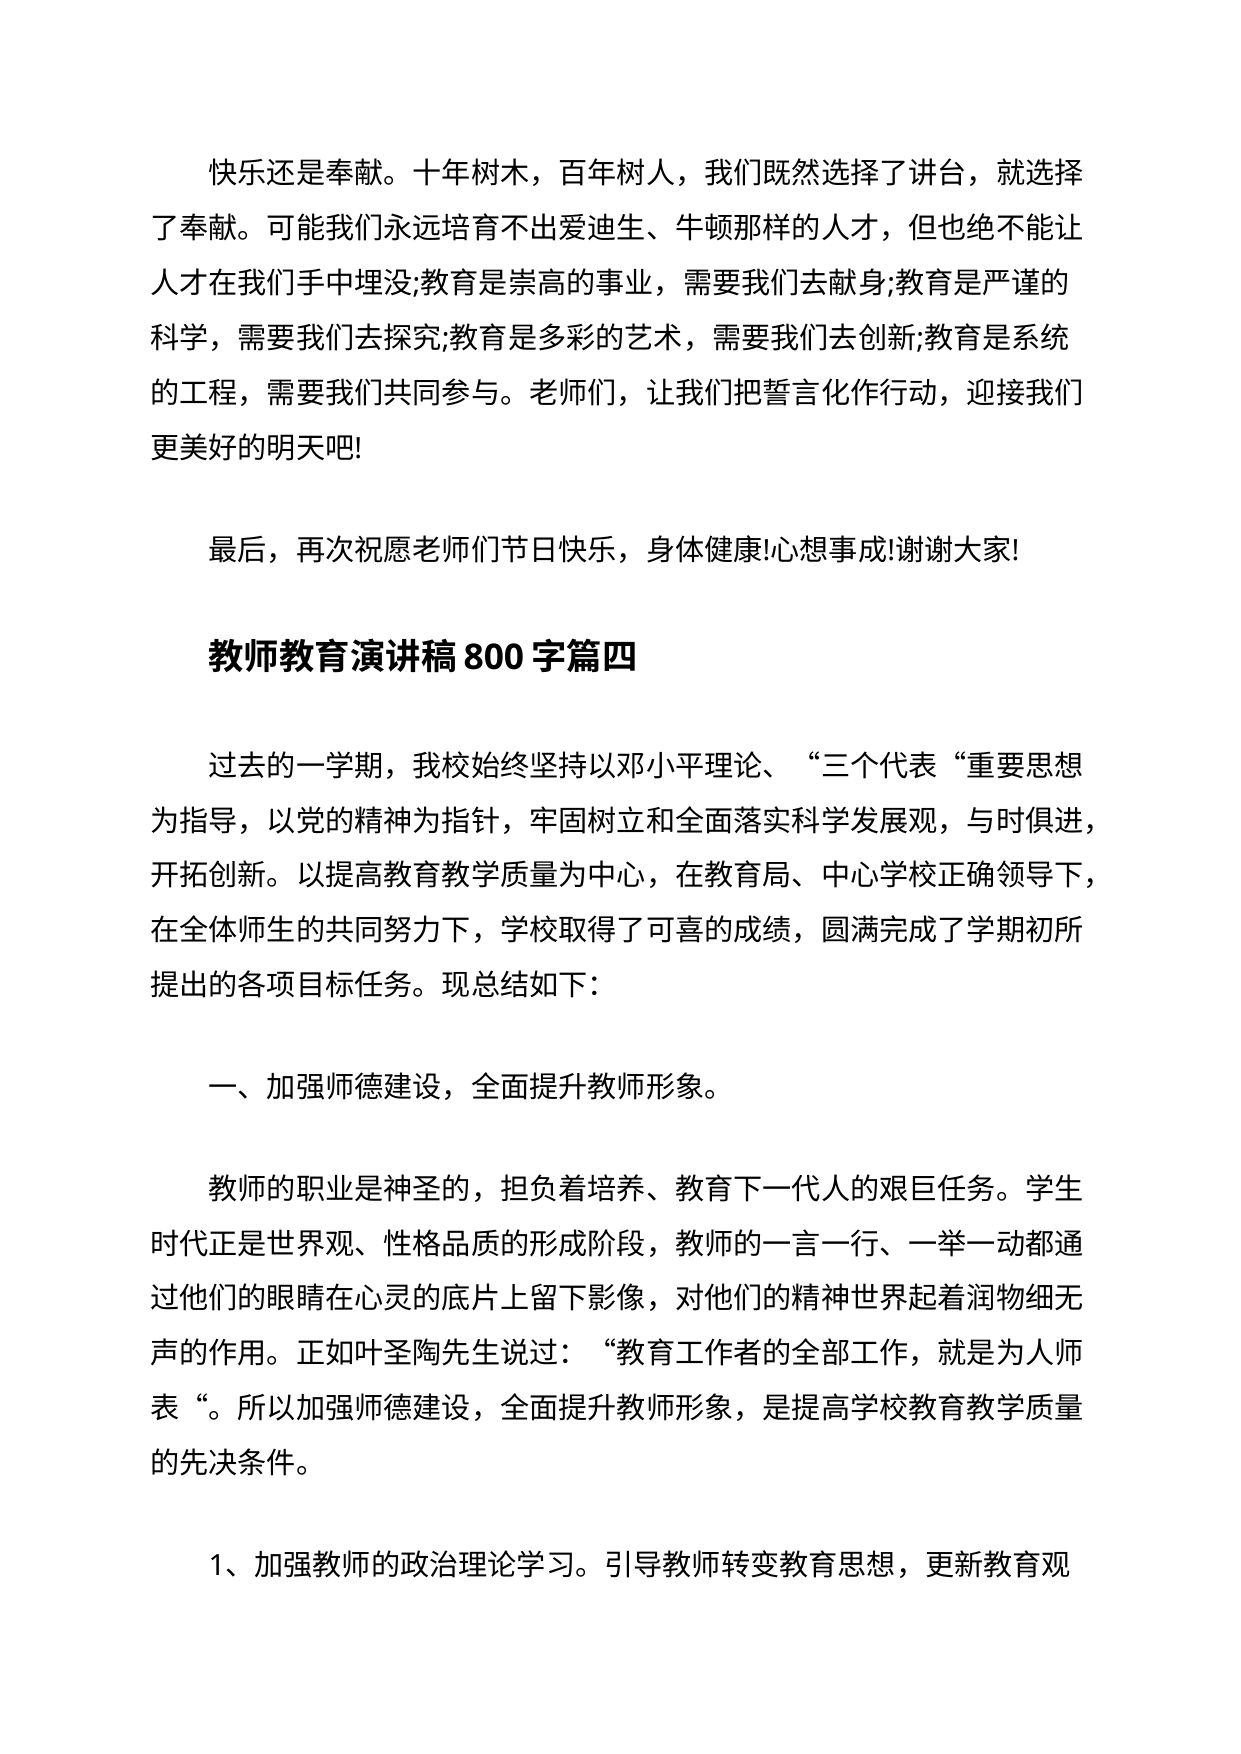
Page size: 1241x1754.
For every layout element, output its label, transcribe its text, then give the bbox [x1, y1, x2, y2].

text 教师教育演讲稿800字篇四 [150, 629, 1090, 680]
text 过去的一学期，我校始终坚持以邓小平理论、“三个代表“重要思想为指导，以党的精神为指针，牢固树立和全面落实科学发展观，与时俱进，开拓创新。以提高教育教学质量为中心，在教育局、中心学校正确领导下，在全体师生的共同努力下，学校取得了可喜的成绩，圆满完成了学期初所提出的各项目标任务。现总结如下： [150, 742, 1090, 1004]
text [150, 1542, 1090, 1584]
text 教师的职业是神圣的，担负着培养、教育下一代人的艰巨任务。学生时代正是世界观、性格品质的形成阶段，教师的一言一行、一举一动都通过他们的眼睛在心灵的底片上留下影像，对他们的精神世界起着润物细无声的作用。正如叶圣陶先生说过：“教育工作者的全部工作，就是为人师表“。所以加强师德建设，全面提升教师形象，是提高学校教育教学质量的先决条件。 [150, 1165, 1090, 1482]
text 快乐还是奉献。十年树木，百年树人，我们既然选择了讲台，就选择了奉献。可能我们永远培育不出爱迪生、牛顿那样的人才，但也绝不能让人才在我们手中埋没;教育是崇高的事业，需要我们去献身;教育是严谨的科学，需要我们去探究;教育是多彩的艺术，需要我们去创新;教育是系统的工程，需要我们共同参与。老师们，让我们把誓言化作行动，迎接我们更美好的明天吧! [150, 150, 1090, 467]
text 最后，再次祝愿老师们节日快乐，身体健康!心想事成!谢谢大家! [150, 527, 1090, 569]
text 一、加强师德建设，全面提升教师形象。 [150, 1063, 1090, 1106]
